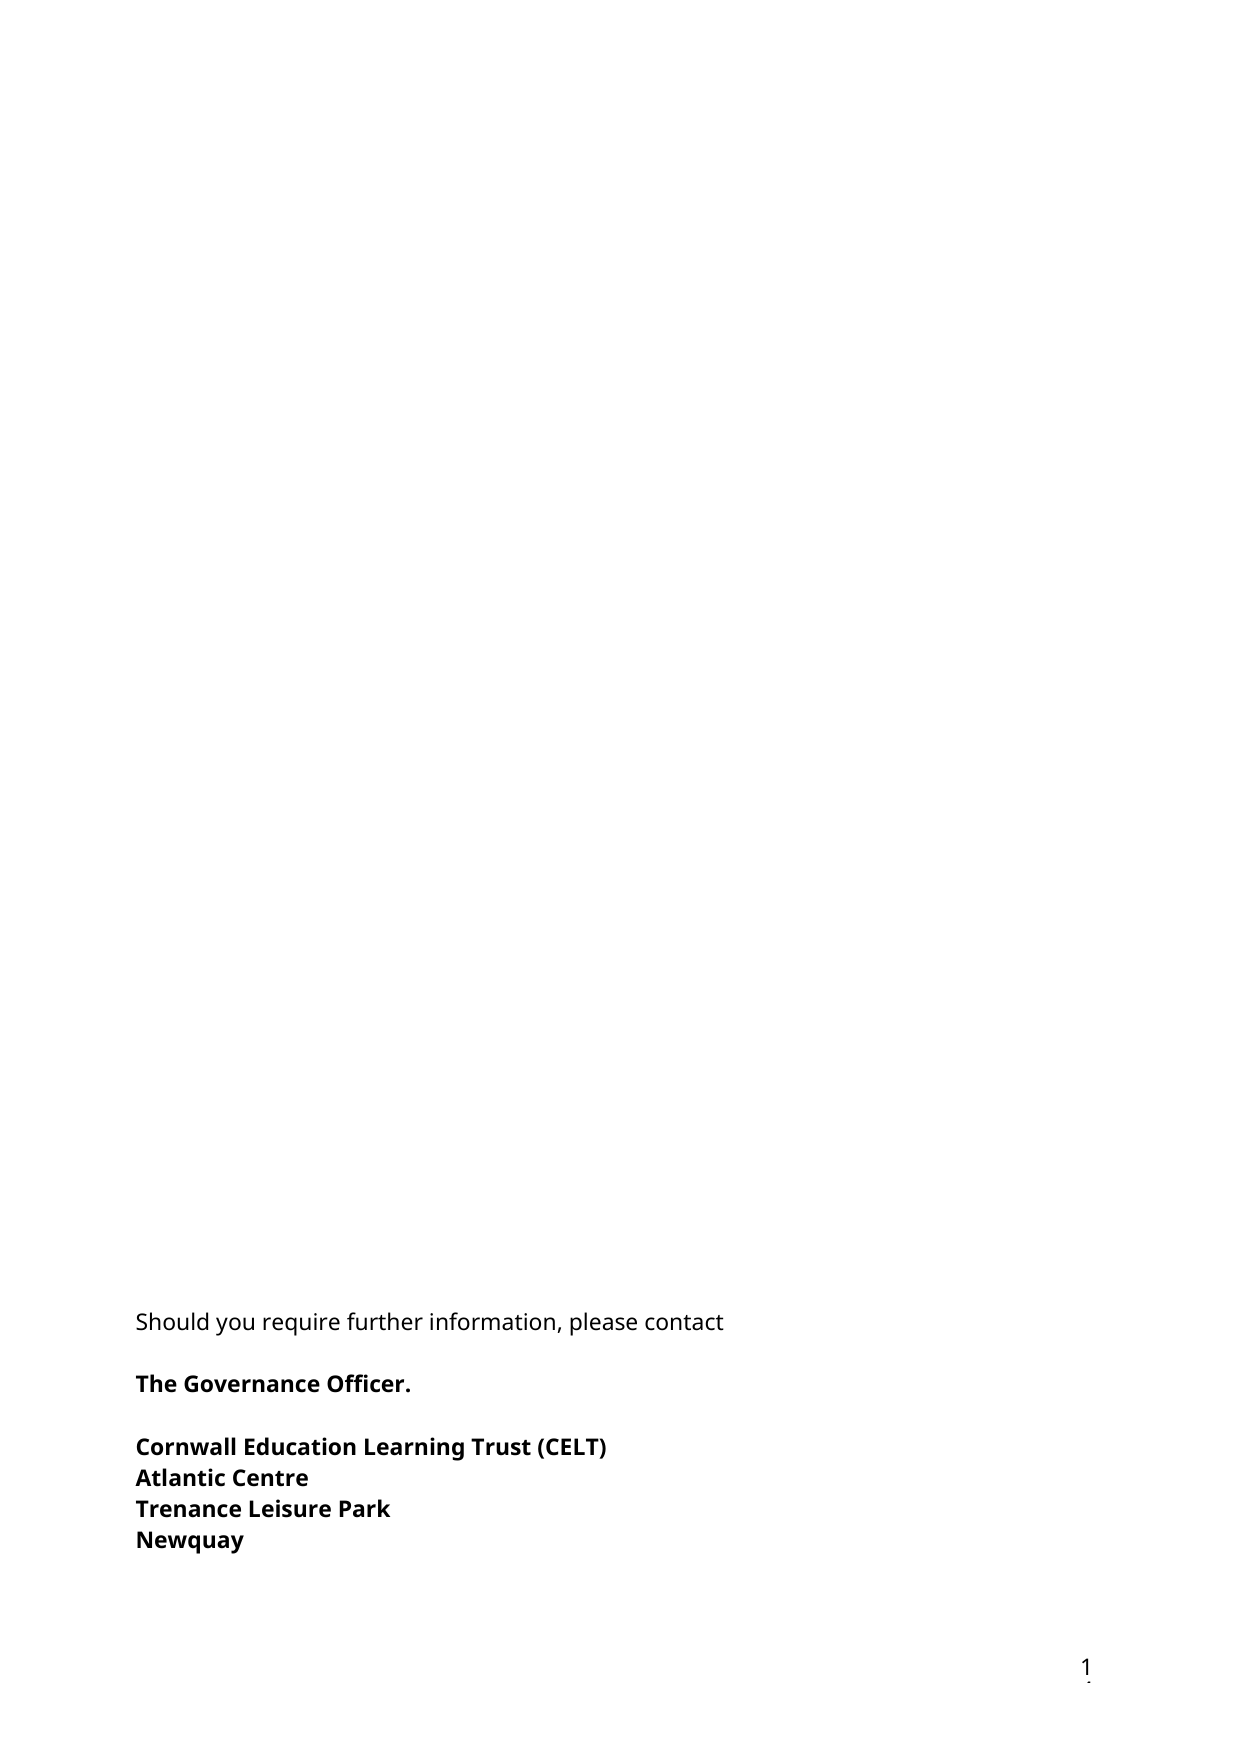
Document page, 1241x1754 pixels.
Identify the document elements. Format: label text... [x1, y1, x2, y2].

text Newquay [135, 1524, 1167, 1556]
text Trenance Leisure Park [135, 1493, 1167, 1524]
text Atlantic Centre [135, 1462, 1167, 1493]
text The Governance Officer. [135, 1368, 1167, 1399]
text Cornwall Education Learning Trust (CELT) [135, 1431, 1167, 1462]
text Should you require further information, please contact [135, 1306, 1167, 1337]
